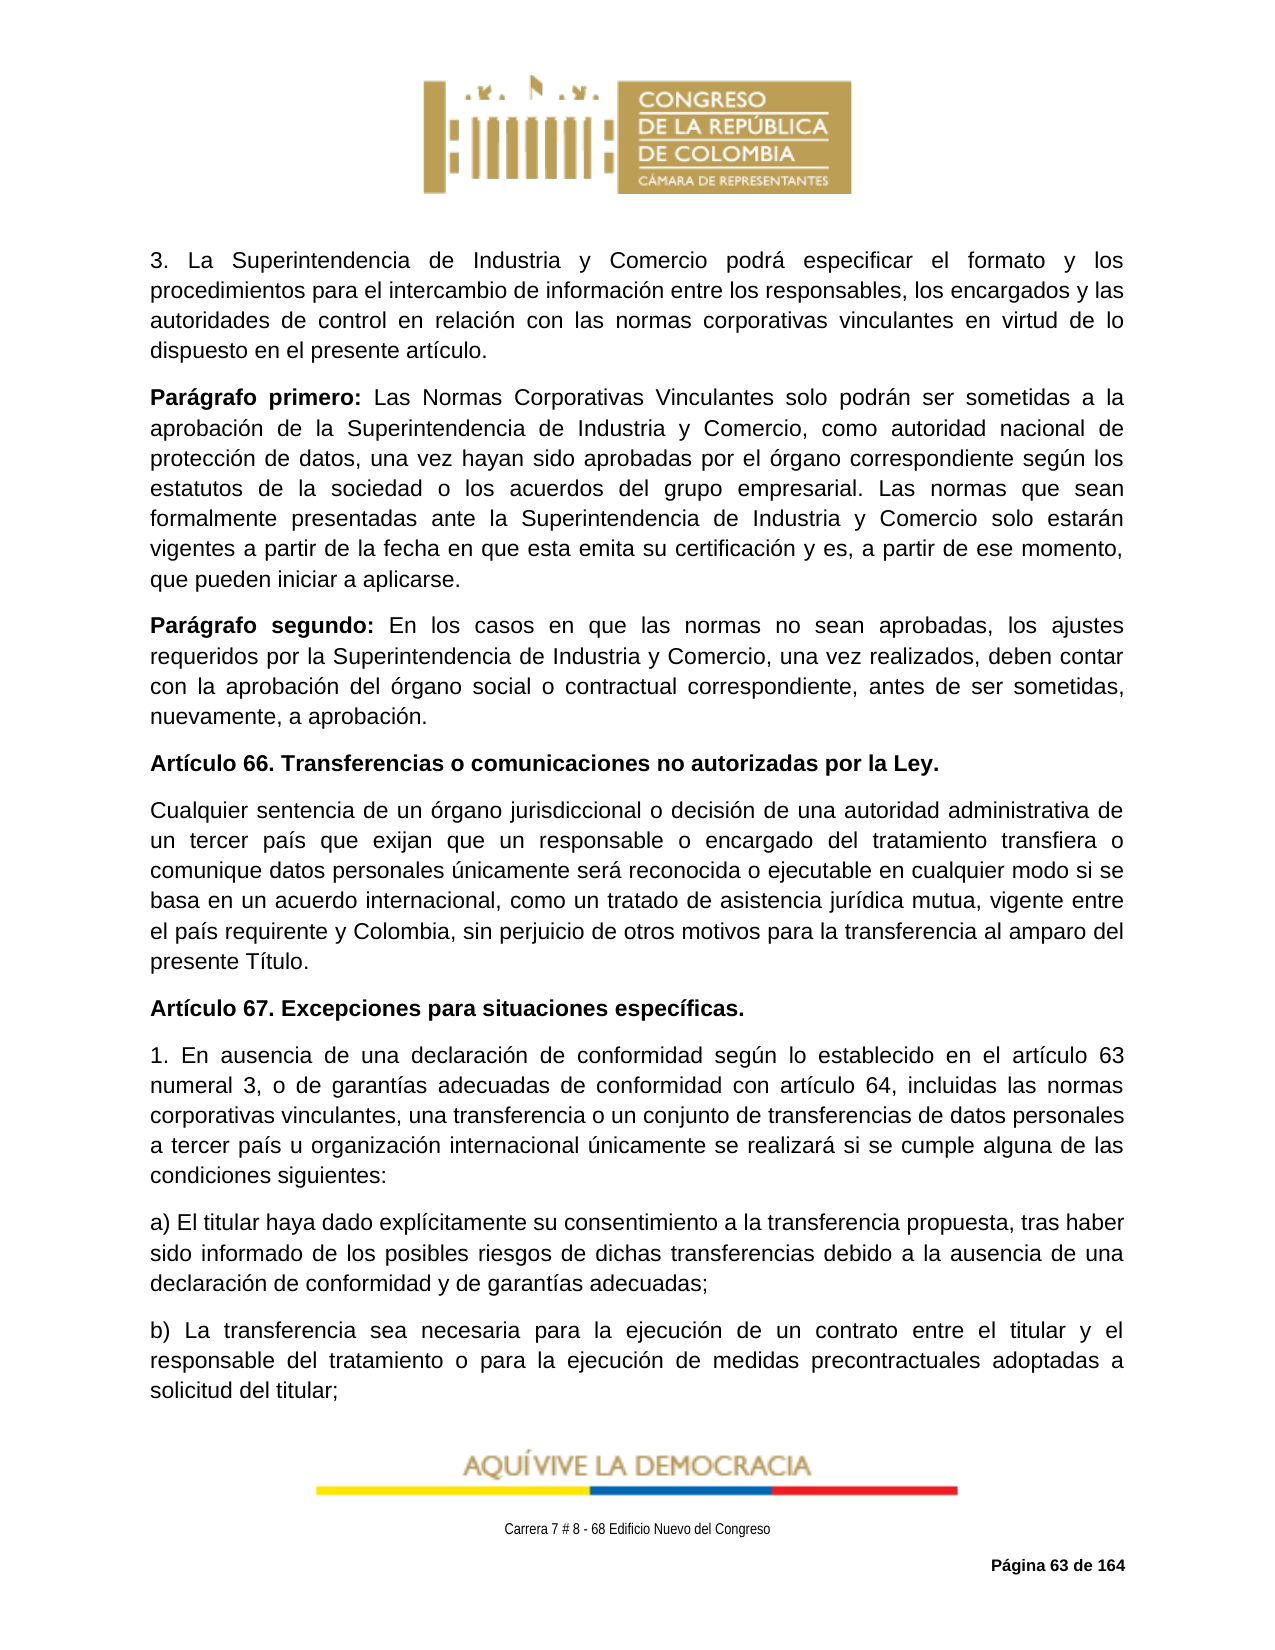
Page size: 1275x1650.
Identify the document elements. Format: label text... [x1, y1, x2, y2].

text Parágrafo segundo: En los casos en que las normas no sean aprobadas, los ajustes requeridos por la Superintendencia de Industria y Comercio, una vez realizados, deben contar con la aprobación del órgano social o contractual correspondiente, antes de ser sometidas, nuevamente, a aprobación. [150, 612, 1125, 729]
text a) El titular haya dado explícitamente su consentimiento a la transferencia propuesta, tras haber sido informado de los posibles riesgos de dichas transferencias debido a la ausencia de una declaración de conformidad y de garantías adecuadas; [150, 1209, 1125, 1296]
text Artículo 66. Transferencias o comunicaciones no autorizadas por la Ley. [150, 750, 1125, 776]
text Cualquier sentencia de un órgano jurisdiccional o decisión de una autoridad administrativa de un tercer país que exijan que un responsable o encargado del tratamiento transfiera o comunique datos personales únicamente será reconocida o ejecutable en cualquier modo si se basa en un acuerdo internacional, como un tratado de asistencia jurídica mutua, vigente entre el país requirente y Colombia, sin perjuicio de otros motivos para la transferencia al amparo del presente Título. [150, 797, 1125, 974]
text b) La transferencia sea necesaria para la ejecución de un contrato entre el titular y el responsable del tratamiento o para la ejecución de medidas precontractuales adoptadas a solicitud del titular; [150, 1317, 1125, 1403]
picture [423, 75, 852, 194]
picture [296, 1440, 979, 1500]
text 3. La Superintendencia de Industria y Comercio podrá especificar el formato y los procedimientos para el intercambio de información entre los responsables, los encargados y las autoridades de control en relación con las normas corporativas vinculantes en virtud de lo dispuesto en el presente artículo. [150, 247, 1125, 364]
text Parágrafo primero: Las Normas Corporativas Vinculantes solo podrán ser sometidas a la aprobación de la Superintendencia de Industria y Comercio, como autoridad nacional de protección de datos, una vez hayan sido aprobadas por el órgano correspondiente según los estatutos de la sociedad o los acuerdos del grupo empresarial. Las normas que sean formalmente presentadas ante la Superintendencia de Industria y Comercio solo estarán vigentes a partir de la fecha en que esta emita su certificación y es, a partir de ese momento, que pueden iniciar a aplicarse. [150, 384, 1125, 592]
text Artículo 67. Excepciones para situaciones específicas. [150, 995, 1125, 1021]
text 1. En ausencia de una declaración de conformidad según lo establecido en el artículo 63 numeral 3, o de garantías adecuadas de conformidad con artículo 64, incluidas las normas corporativas vinculantes, una transferencia o un conjunto de transferencias de datos personales a tercer país u organización internacional únicamente se realizará si se cumple alguna de las condiciones siguientes: [150, 1042, 1125, 1189]
